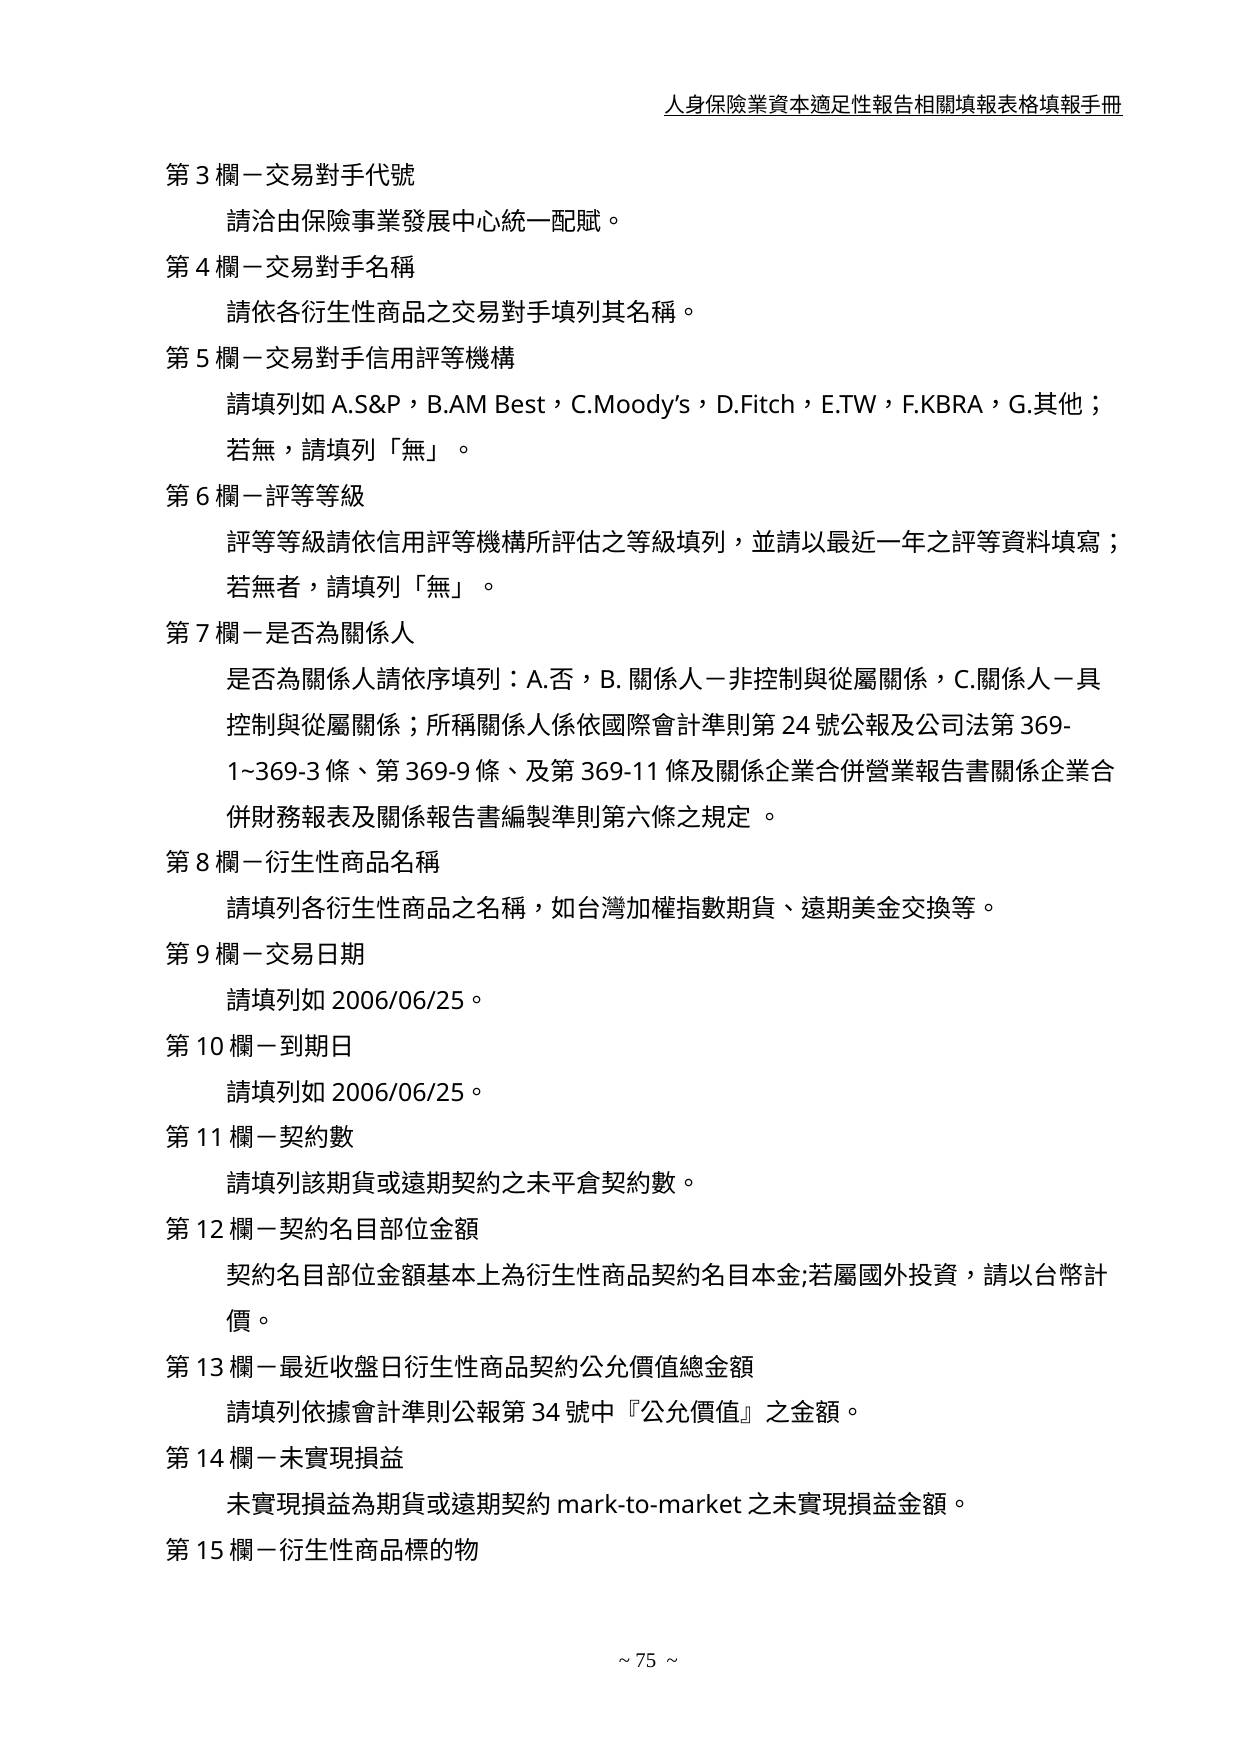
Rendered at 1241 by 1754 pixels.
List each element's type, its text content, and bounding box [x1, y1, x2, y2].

text 契約名目部位金額基本上為衍生性商品契約名目本金;若屬國外投資，請以台幣計價。 [226, 1248, 1122, 1339]
text 第7欄－是否為關係人 [165, 606, 1122, 652]
text 第3欄－交易對手代號 [165, 148, 1122, 193]
text 請填列各衍生性商品之名稱，如台灣加權指數期貨、遠期美金交換等。 [226, 881, 1122, 927]
text 第4欄－交易對手名稱 [165, 239, 1122, 285]
text 第14欄－未實現損益 [165, 1431, 1122, 1477]
text 請依各衍生性商品之交易對手填列其名稱。 [226, 285, 1122, 331]
text 評等等級請依信用評等機構所評估之等級填列，並請以最近一年之評等資料填寫；若無者，請填列「無」。 [226, 514, 1122, 606]
text 第12欄－契約名目部位金額 [165, 1202, 1122, 1248]
text 第15欄－衍生性商品標的物 [165, 1523, 1122, 1568]
text 請填列如2006/06/25。 [226, 973, 1122, 1018]
text 請填列如A.S&P，B.AM Best，C.Moody’s，D.Fitch，E.TW，F.KBRA，G.其他；若無，請填列「無」。 [226, 377, 1122, 468]
text 請填列依據會計準則公報第34號中『公允價值』之金額。 [226, 1385, 1122, 1431]
text 第13欄－最近收盤日衍生性商品契約公允價值總金額 [165, 1339, 1122, 1385]
text 第6欄－評等等級 [165, 468, 1122, 514]
text 第8欄－衍生性商品名稱 [165, 835, 1122, 881]
text 第11欄－契約數 [165, 1110, 1122, 1156]
text 請填列該期貨或遠期契約之未平倉契約數。 [226, 1156, 1122, 1202]
text 第10欄－到期日 [165, 1018, 1122, 1064]
text 是否為關係人請依序填列：A.否，B. 關係人－非控制與從屬關係，C.關係人－具控制與從屬關係；所稱關係人係依國際會計準則第24號公報及公司法第369-1~369-3條、第369-9條、及第369-11條及關係企業合併營業報告書關係企業合併財務報表及關係報告書編製準則第六條之規定 。 [226, 652, 1122, 835]
text 第9欄－交易日期 [165, 927, 1122, 973]
text 未實現損益為期貨或遠期契約mark-to-market之未實現損益金額。 [226, 1477, 1122, 1523]
text 請填列如2006/06/25。 [226, 1064, 1122, 1110]
text 請洽由保險事業發展中心統一配賦。 [226, 193, 1122, 239]
text 第5欄－交易對手信用評等機構 [165, 331, 1122, 377]
